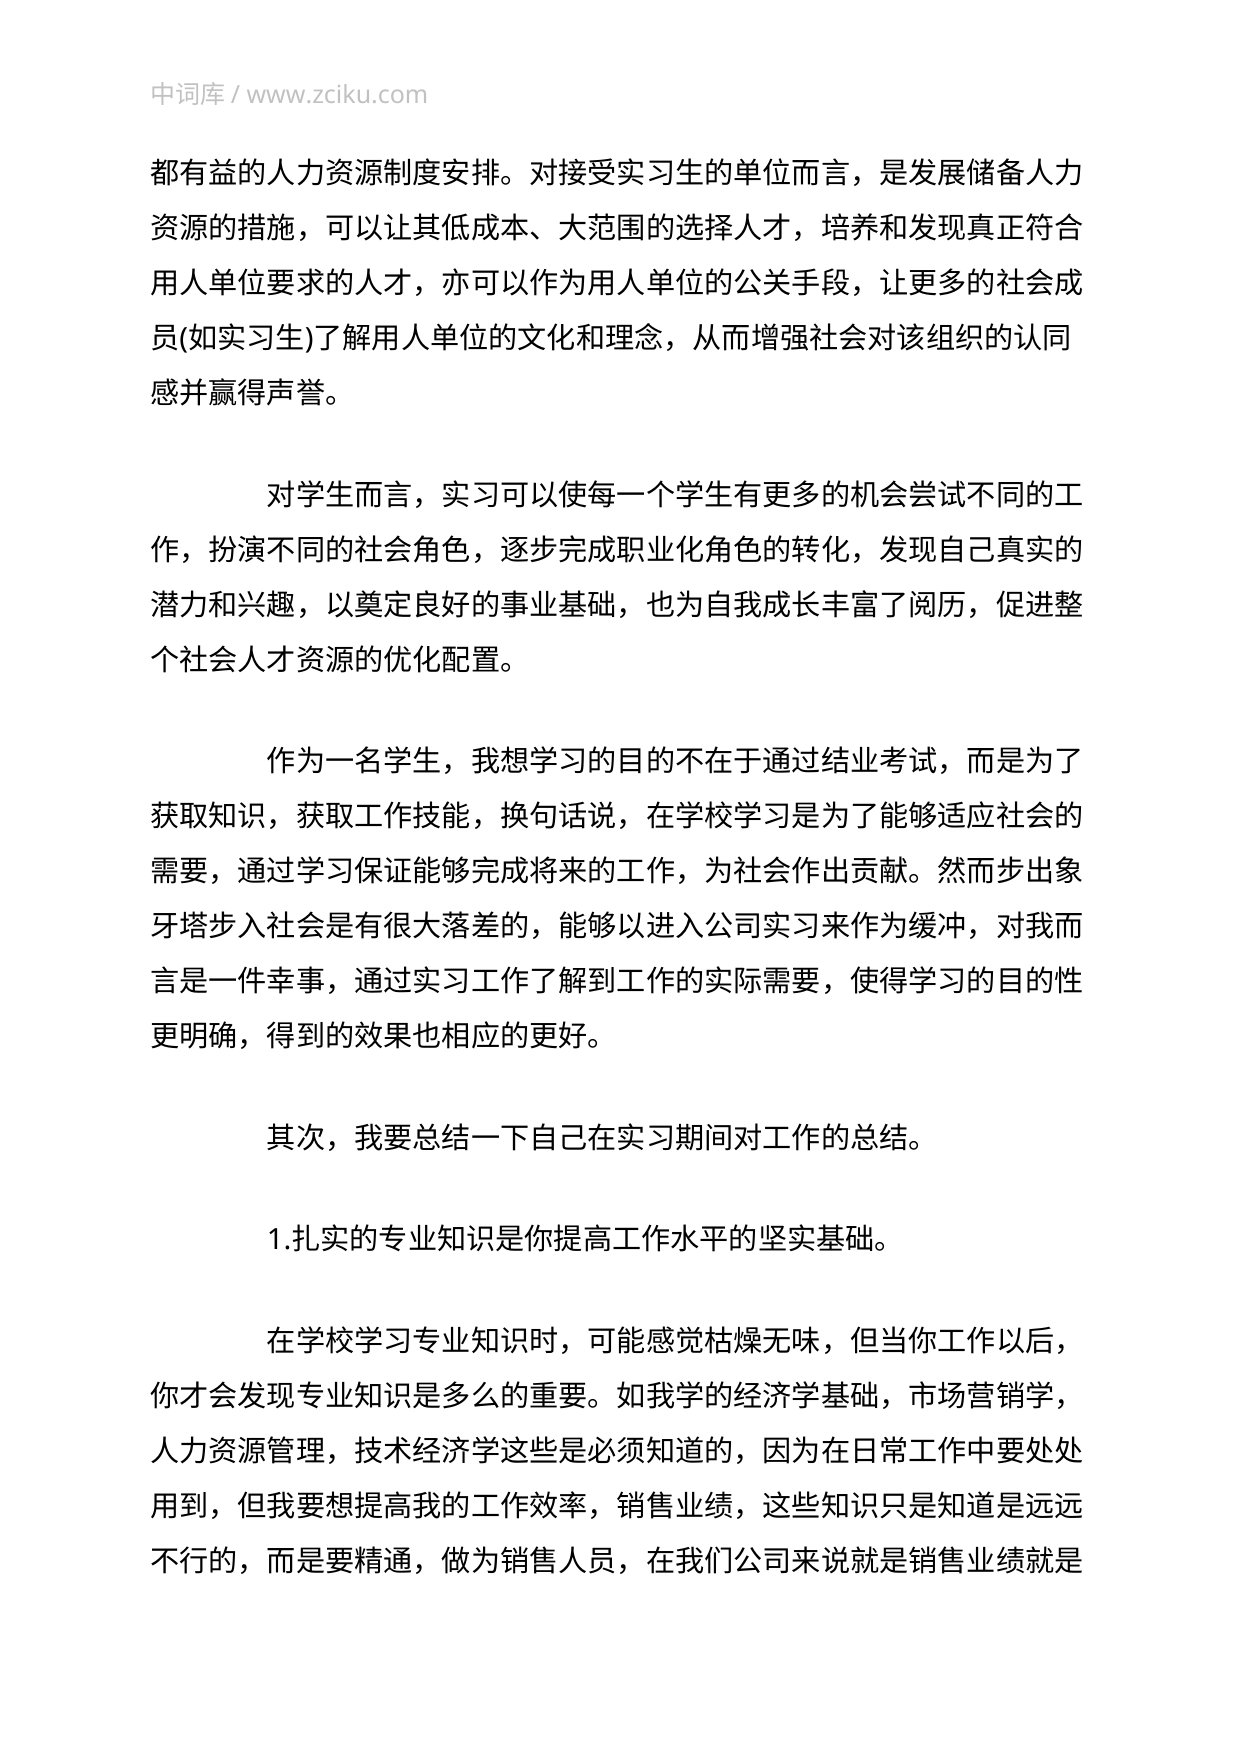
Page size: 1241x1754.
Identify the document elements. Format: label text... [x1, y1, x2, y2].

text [150, 1318, 1090, 1580]
text 对学生而言，实习可以使每一个学生有更多的机会尝试不同的工作，扮演不同的社会角色，逐步完成职业化角色的转化，发现自己真实的潜力和兴趣，以奠定良好的事业基础，也为自我成长丰富了阅历，促进整个社会人才资源的优化配置。 [150, 471, 1090, 678]
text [150, 150, 1090, 412]
text 作为一名学生，我想学习的目的不在于通过结业考试，而是为了获取知识，获取工作技能，换句话说，在学校学习是为了能够适应社会的需要，通过学习保证能够完成将来的工作，为社会作出贡献。然而步出象牙塔步入社会是有很大落差的，能够以进入公司实习来作为缓冲，对我而言是一件幸事，通过实习工作了解到工作的实际需要，使得学习的目的性更明确，得到的效果也相应的更好。 [150, 738, 1090, 1055]
text 1.扎实的专业知识是你提高工作水平的坚实基础。 [150, 1216, 1090, 1258]
text 其次，我要总结一下自己在实习期间对工作的总结。 [150, 1114, 1090, 1156]
